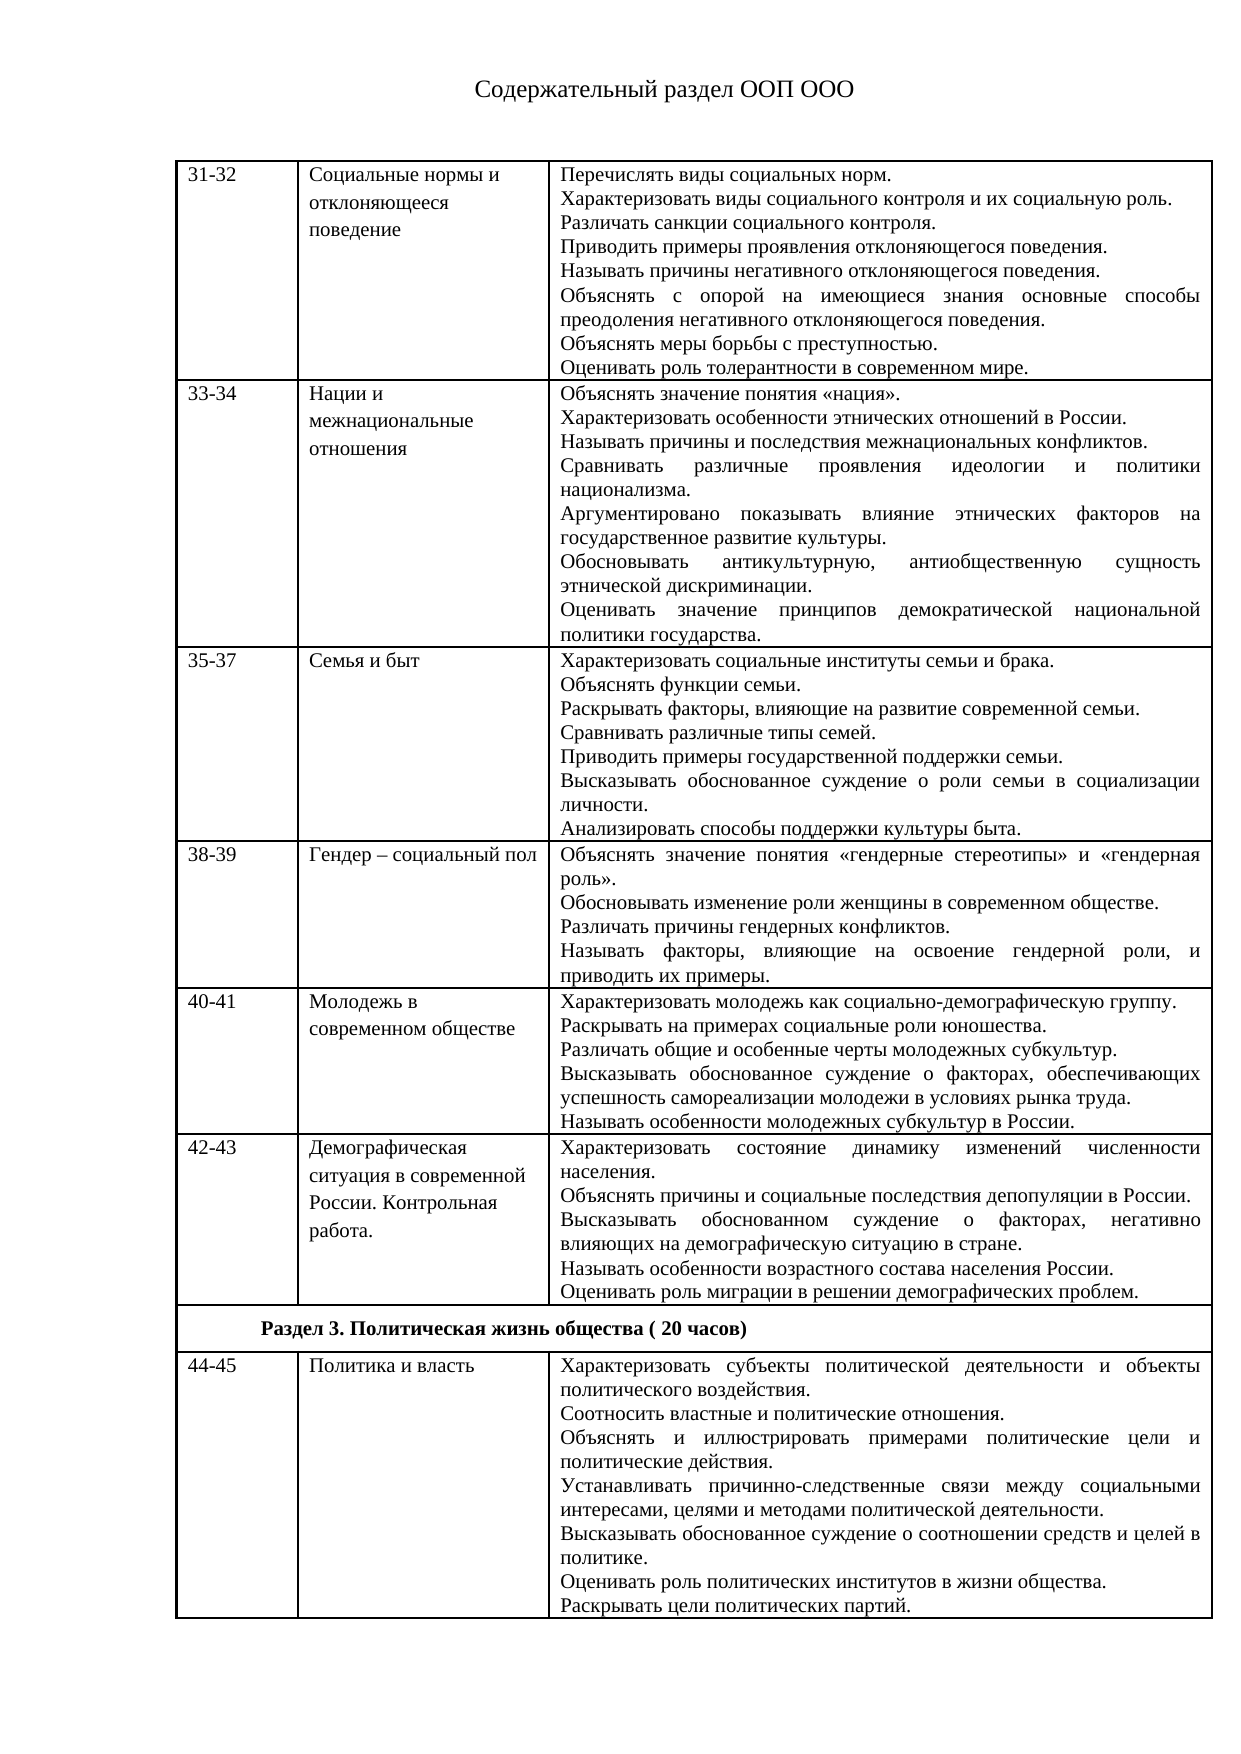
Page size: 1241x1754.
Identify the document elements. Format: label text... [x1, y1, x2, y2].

table_cell Гендер – социальный пол [299, 842, 548, 987]
table_cell Объяснять значение понятия «гендерные стереотипы» и «гендерная роль». Обосновывать изменение роли женщины в современном обществе. Различать причины гендерных конфликтов. Называть факторы, влияющие на освоение гендерной роли, и приводить их примеры. [550, 842, 1211, 987]
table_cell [550, 1353, 1211, 1617]
table_cell Раздел 3. Политическая жизнь общества ( 20 часов) [178, 1306, 1211, 1351]
table_cell 35-37 [178, 648, 297, 840]
table_cell Нации и межнациональные отношения [299, 381, 548, 646]
table_cell 33-34 [178, 381, 297, 646]
table_cell Молодежь в современном обществе [299, 989, 548, 1133]
table_cell Характеризовать социальные институты семьи и брака. Объяснять функции семьи. Раскрывать факторы, влияющие на развитие современной семьи. Сравнивать различные типы семей. Приводить примеры государственной поддержки семьи. Высказывать обоснованное суждение о роли семьи в социализации личности. Анализировать способы поддержки культуры быта. [550, 648, 1211, 840]
table_cell 31-32 [178, 162, 297, 379]
table_cell Объяснять значение понятия «нация». Характеризовать особенности этнических отношений в России. Называть причины и последствия межнациональных конфликтов. Сравнивать различные проявления идеологии и политики национализма. Аргументировано показывать влияние этнических факторов на государственное развитие культуры. Обосновывать антикультурную, антиобщественную сущность этнической дискриминации. Оценивать значение принципов демократической национальной политики государства. [550, 381, 1211, 646]
table_cell Политика и власть [299, 1353, 548, 1617]
table_cell Перечислять виды социальных норм. Характеризовать виды социального контроля и их социальную роль. Различать санкции социального контроля. Приводить примеры проявления отклоняющегося поведения. Называть причины негативного отклоняющегося поведения. Объяснять с опорой на имеющиеся знания основные способы преодоления негативного отклоняющегося поведения. Объяснять меры борьбы с преступностью. Оценивать роль толерантности в современном мире. [550, 162, 1211, 379]
table_cell 42-43 [178, 1135, 297, 1303]
table_cell 40-41 [178, 989, 297, 1133]
table_cell 38-39 [178, 842, 297, 987]
table_cell Социальные нормы и отклоняющееся поведение [299, 162, 548, 379]
table_cell Характеризовать состояние динамику изменений численности населения. Объяснять причины и социальные последствия депопуляции в России. Высказывать обоснованном суждение о факторах, негативно влияющих на демографическую ситуацию в стране. Называть особенности возрастного состава населения России. Оценивать роль миграции в решении демографических проблем. [550, 1135, 1211, 1303]
table_cell Демографическая ситуация в современной России. Контрольная работа. [299, 1135, 548, 1303]
table_cell 44-45 [178, 1353, 297, 1617]
table_cell Характеризовать молодежь как социально-демографическую группу. Раскрывать на примерах социальные роли юношества. Различать общие и особенные черты молодежных субкультур. Высказывать обоснованное суждение о факторах, обеспечивающих успешность самореализации молодежи в условиях рынка труда. Называть особенности молодежных субкультур в России. [550, 989, 1211, 1133]
table_cell Семья и быт [299, 648, 548, 840]
